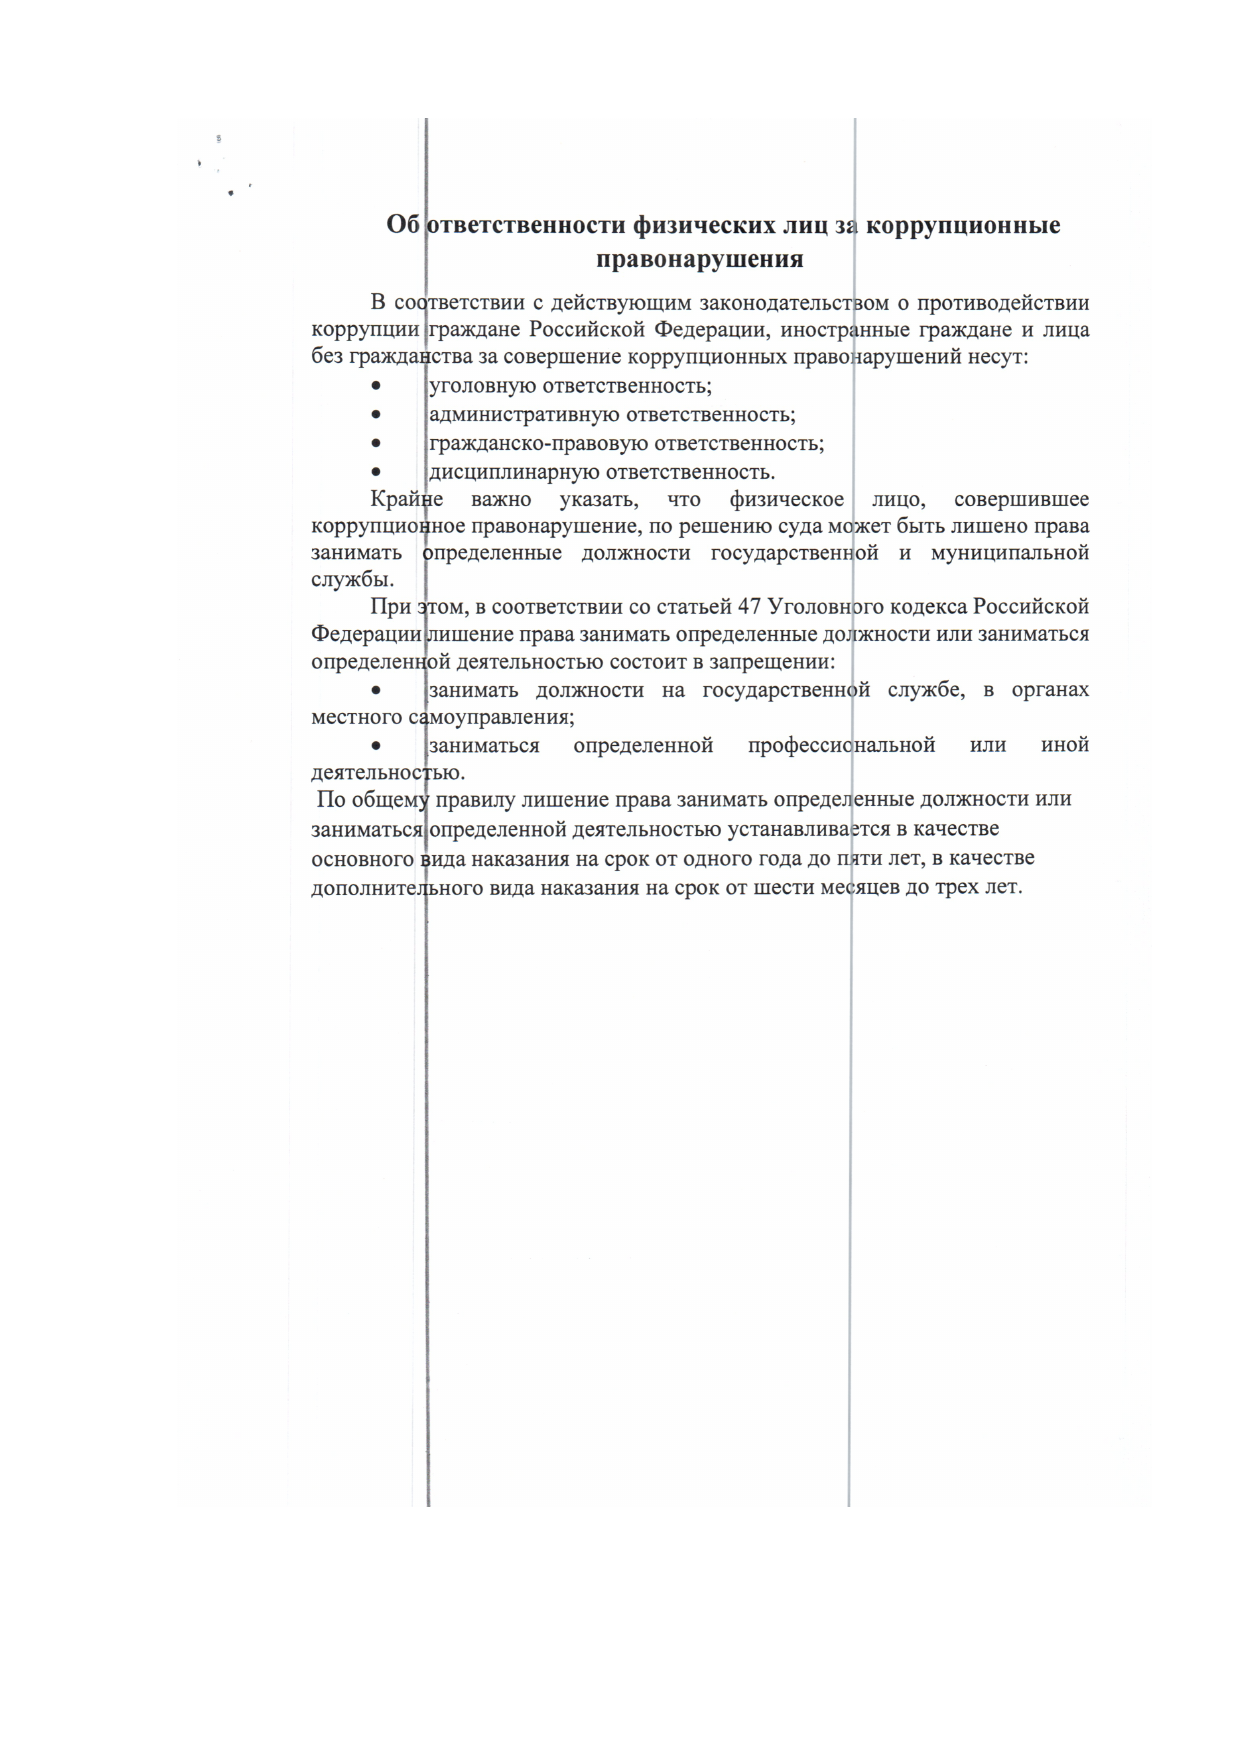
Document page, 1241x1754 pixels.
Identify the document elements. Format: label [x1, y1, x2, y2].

picture [177, 118, 1152, 1507]
